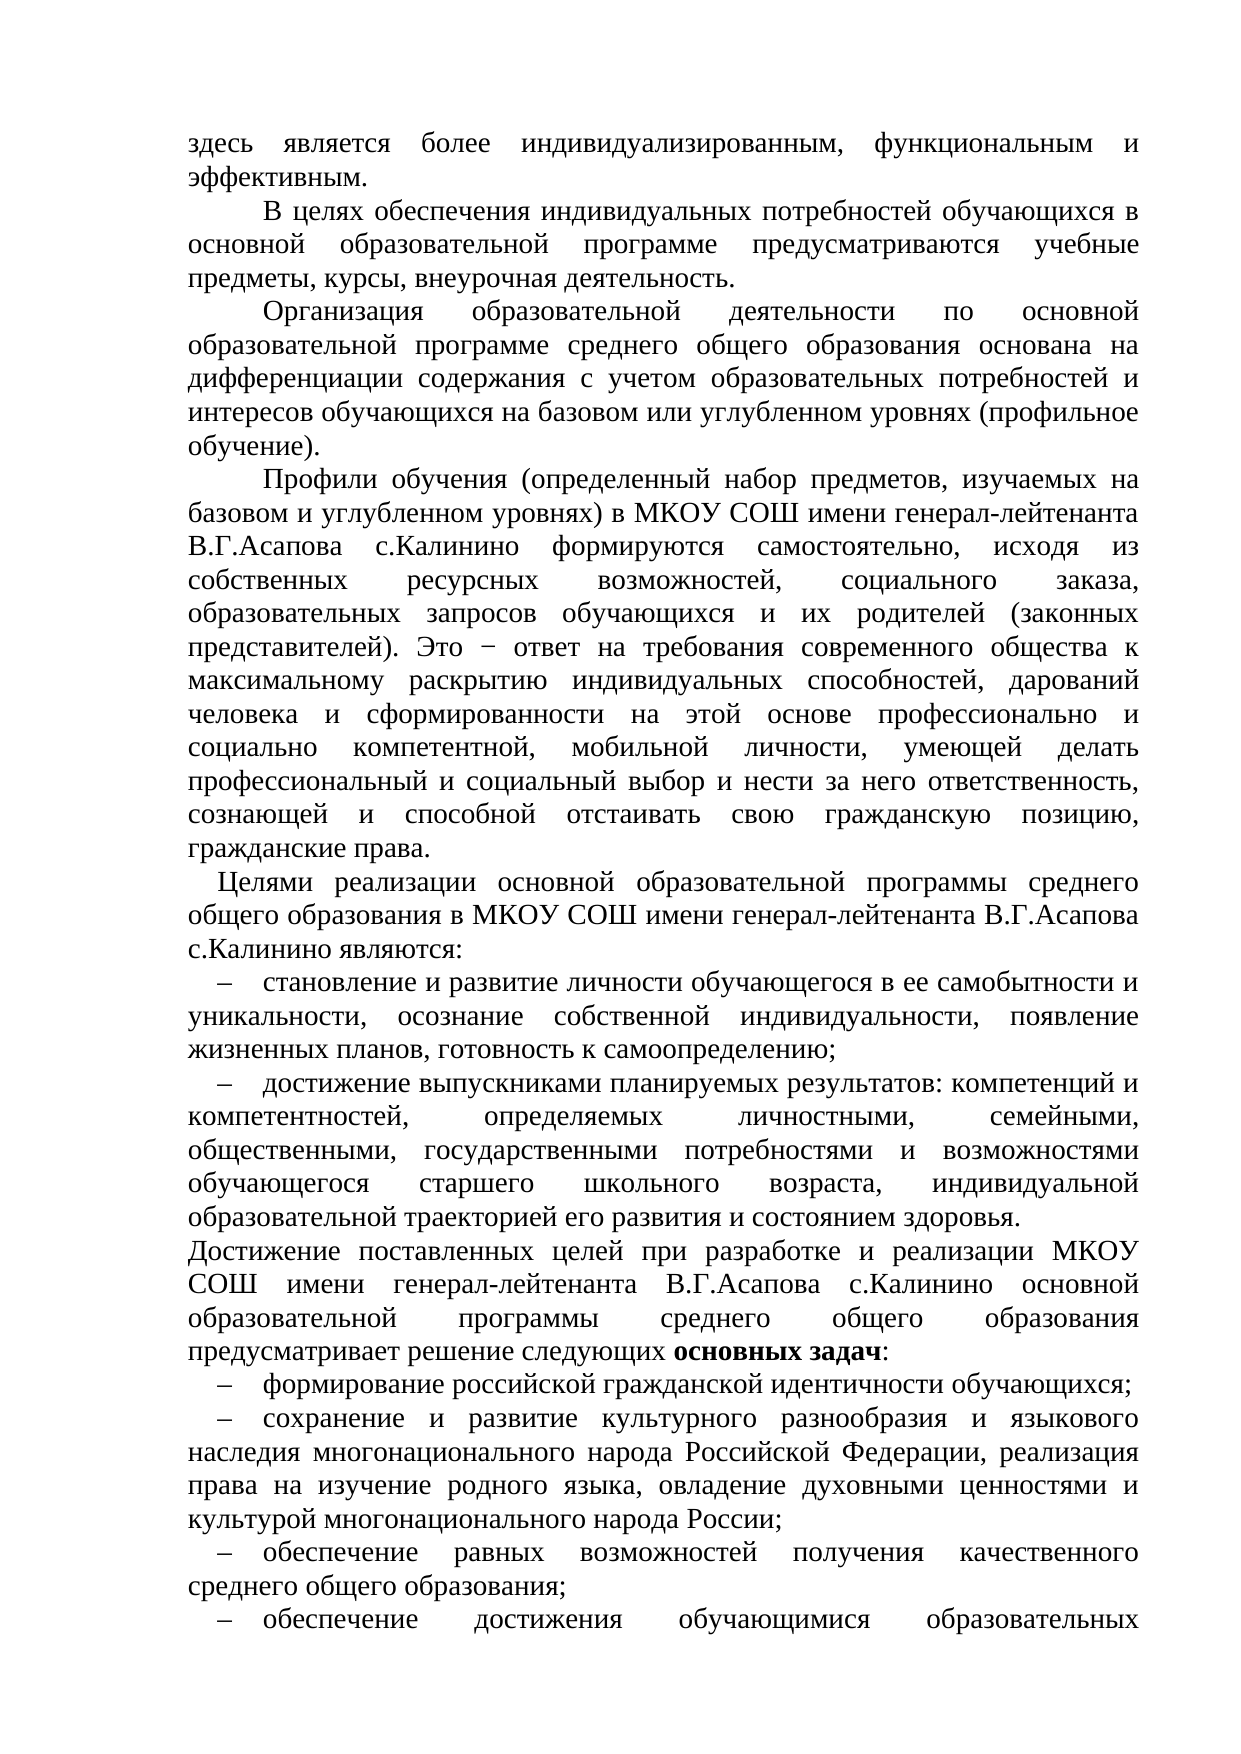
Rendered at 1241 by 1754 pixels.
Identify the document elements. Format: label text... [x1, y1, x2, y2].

text Целями реализации основной образовательной программы среднего общего образования в МКОУ СОШ имени генерал-лейтенанта В.Г.Асапова с.Калинино являются: [188, 864, 1140, 964]
text В целях обеспечения индивидуальных потребностей обучающихся в основной образовательной программе предусматриваются учебные предметы, курсы, внеурочная деятельность. [188, 193, 1140, 293]
list обеспечение равных возможностей получения качественного среднего общего образования; [188, 1534, 1139, 1602]
text Организация образовательной деятельности по основной образовательной программе среднего общего образования основана на дифференциации содержания с учетом образовательных потребностей и интересов обучающихся на базовом или углубленном уровнях (профильное обучение). [188, 293, 1140, 461]
text Профили обучения (определенный набор предметов, изучаемых на базовом и углубленном уровнях) в МКОУ СОШ имени генерал-лейтенанта В.Г.Асапова с.Калинино формируются самостоятельно, исходя из собственных ресурсных возможностей, социального заказа, образовательных запросов обучающихся и их родителей (законных представителей). Это − ответ на требования современного общества к максимальному раскрытию индивидуальных способностей, дарований человека и сформированности на этой основе профессионально и социально компетентной, мобильной личности, умеющей делать профессиональный и социальный выбор и нести за него ответственность, сознающей и способной отстаивать свою гражданскую позицию, гражданские права. [188, 461, 1140, 864]
list формирование российской гражданской идентичности обучающихся; [217, 1367, 1152, 1400]
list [188, 1602, 1140, 1635]
list достижение выпускниками планируемых результатов: компетенций и компетентностей, определяемых личностными, семейными, общественными, государственными потребностями и возможностями обучающегося старшего школьного возраста, индивидуальной образовательной траекторией его развития и состоянием здоровья. [188, 1065, 1140, 1233]
text здесь является более индивидуализированным, функциональным и эффективным. [188, 126, 1140, 193]
list становление и развитие личности обучающегося в ее самобытности и уникальности, осознание собственной индивидуальности, появление жизненных планов, готовность к самоопределению; [188, 964, 1140, 1065]
list сохранение и развитие культурного разнообразия и языкового наследия многонационального народа Российской Федерации, реализация права на изучение родного языка, овладение духовными ценностями и культурой многонационального народа России; [188, 1400, 1140, 1534]
text Достижение поставленных целей при разработке и реализации МКОУ СОШ имени генерал-лейтенанта В.Г.Асапова с.Калинино основной образовательной программы среднего общего образования предусматривает решение следующих основных задач: [188, 1233, 1140, 1367]
